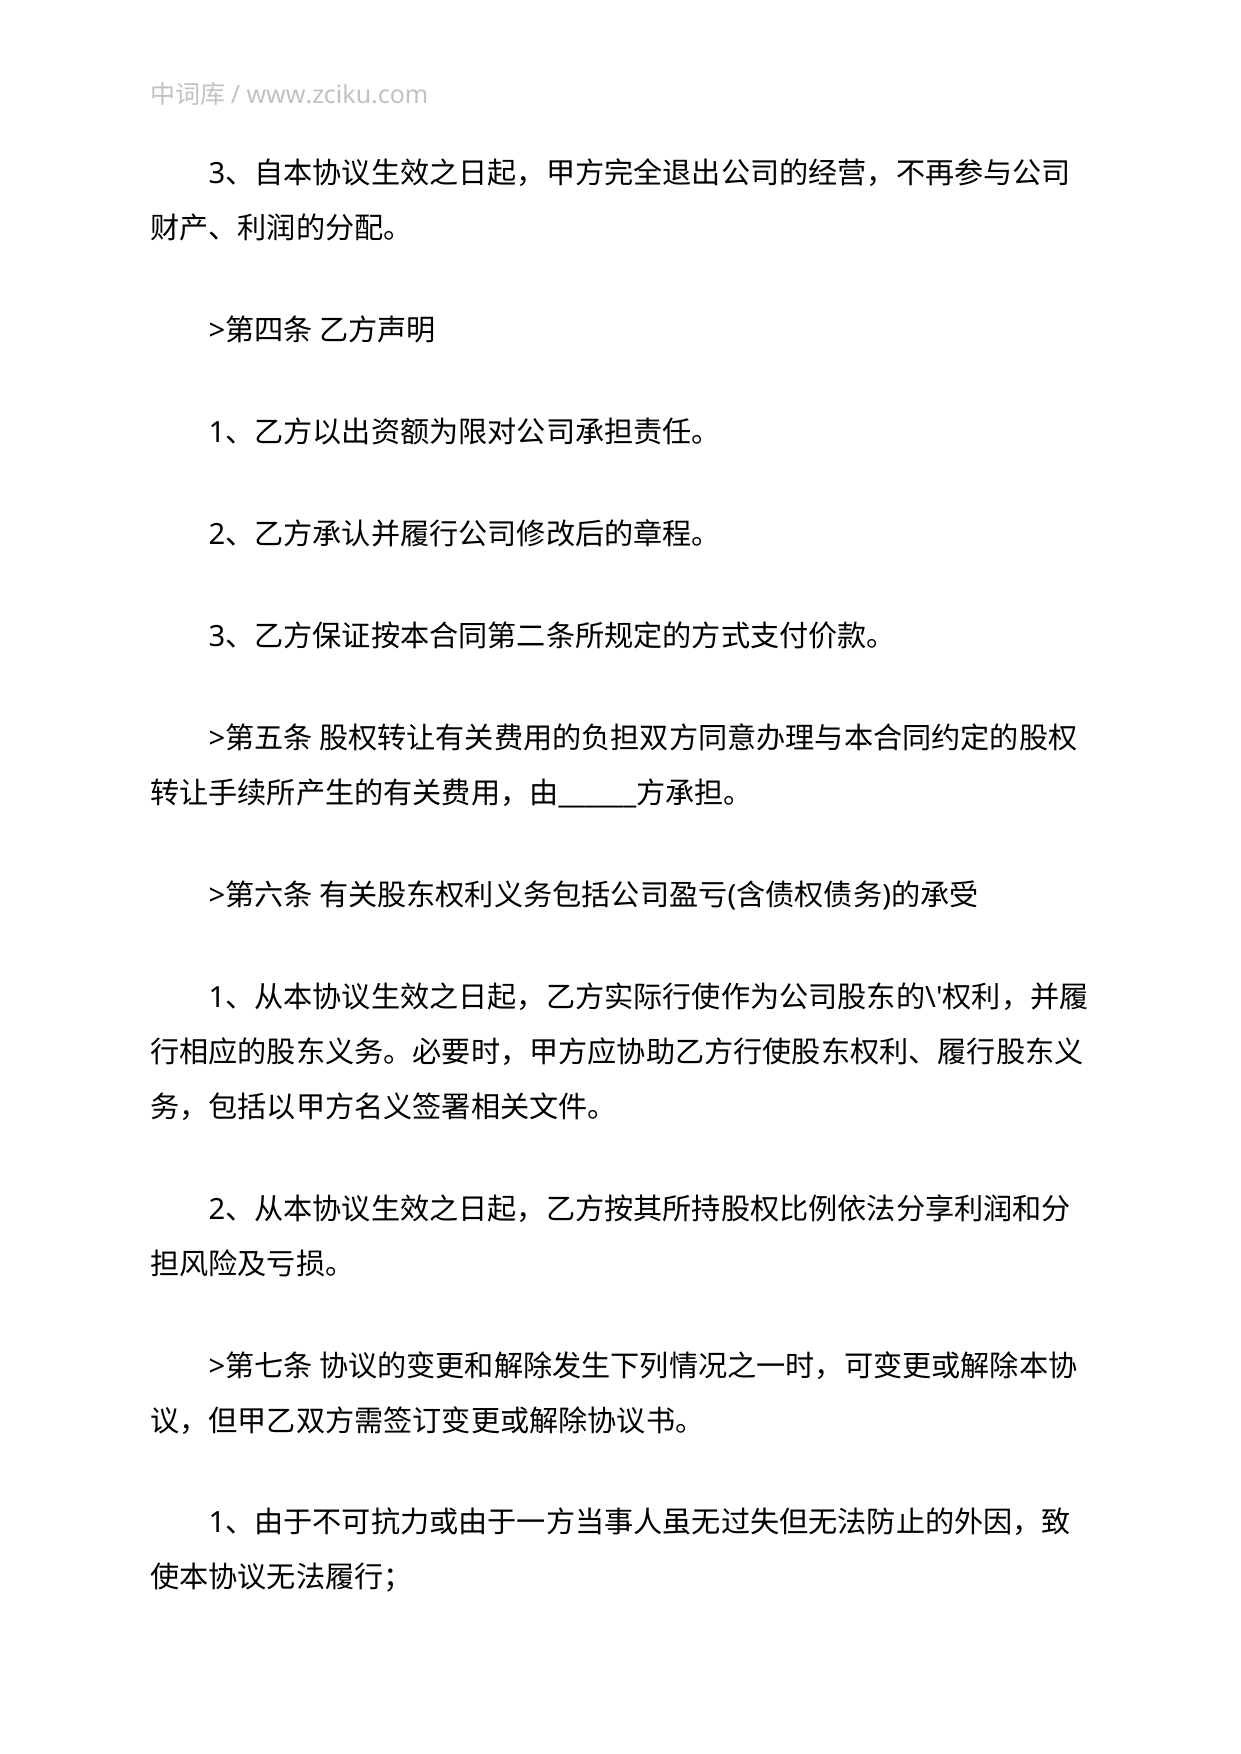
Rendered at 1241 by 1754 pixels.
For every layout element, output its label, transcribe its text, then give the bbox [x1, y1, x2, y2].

text 1、由于不可抗力或由于一方当事人虽无过失但无法防止的外因，致使本协议无法履行； [150, 1499, 1090, 1596]
text 1、从本协议生效之日起，乙方实际行使作为公司股东的\'权利，并履行相应的股东义务。必要时，甲方应协助乙方行使股东权利、履行股东义务，包括以甲方名义签署相关文件。 [150, 974, 1090, 1126]
text 3、自本协议生效之日起，甲方完全退出公司的经营，不再参与公司财产、利润的分配。 [150, 150, 1090, 247]
text 2、乙方承认并履行公司修改后的章程。 [150, 511, 1090, 553]
text 2、从本协议生效之日起，乙方按其所持股权比例依法分享利润和分担风险及亏损。 [150, 1185, 1090, 1283]
text >第六条 有关股东权利义务包括公司盈亏(含债权债务)的承受 [150, 872, 1090, 914]
text >第五条 股权转让有关费用的负担双方同意办理与本合同约定的股权转让手续所产生的有关费用，由______方承担。 [150, 715, 1090, 812]
text >第四条 乙方声明 [150, 307, 1090, 349]
text >第七条 协议的变更和解除发生下列情况之一时，可变更或解除本协议，但甲乙双方需签订变更或解除协议书。 [150, 1342, 1090, 1439]
text 1、乙方以出资额为限对公司承担责任。 [150, 409, 1090, 451]
text 3、乙方保证按本合同第二条所规定的方式支付价款。 [150, 613, 1090, 655]
